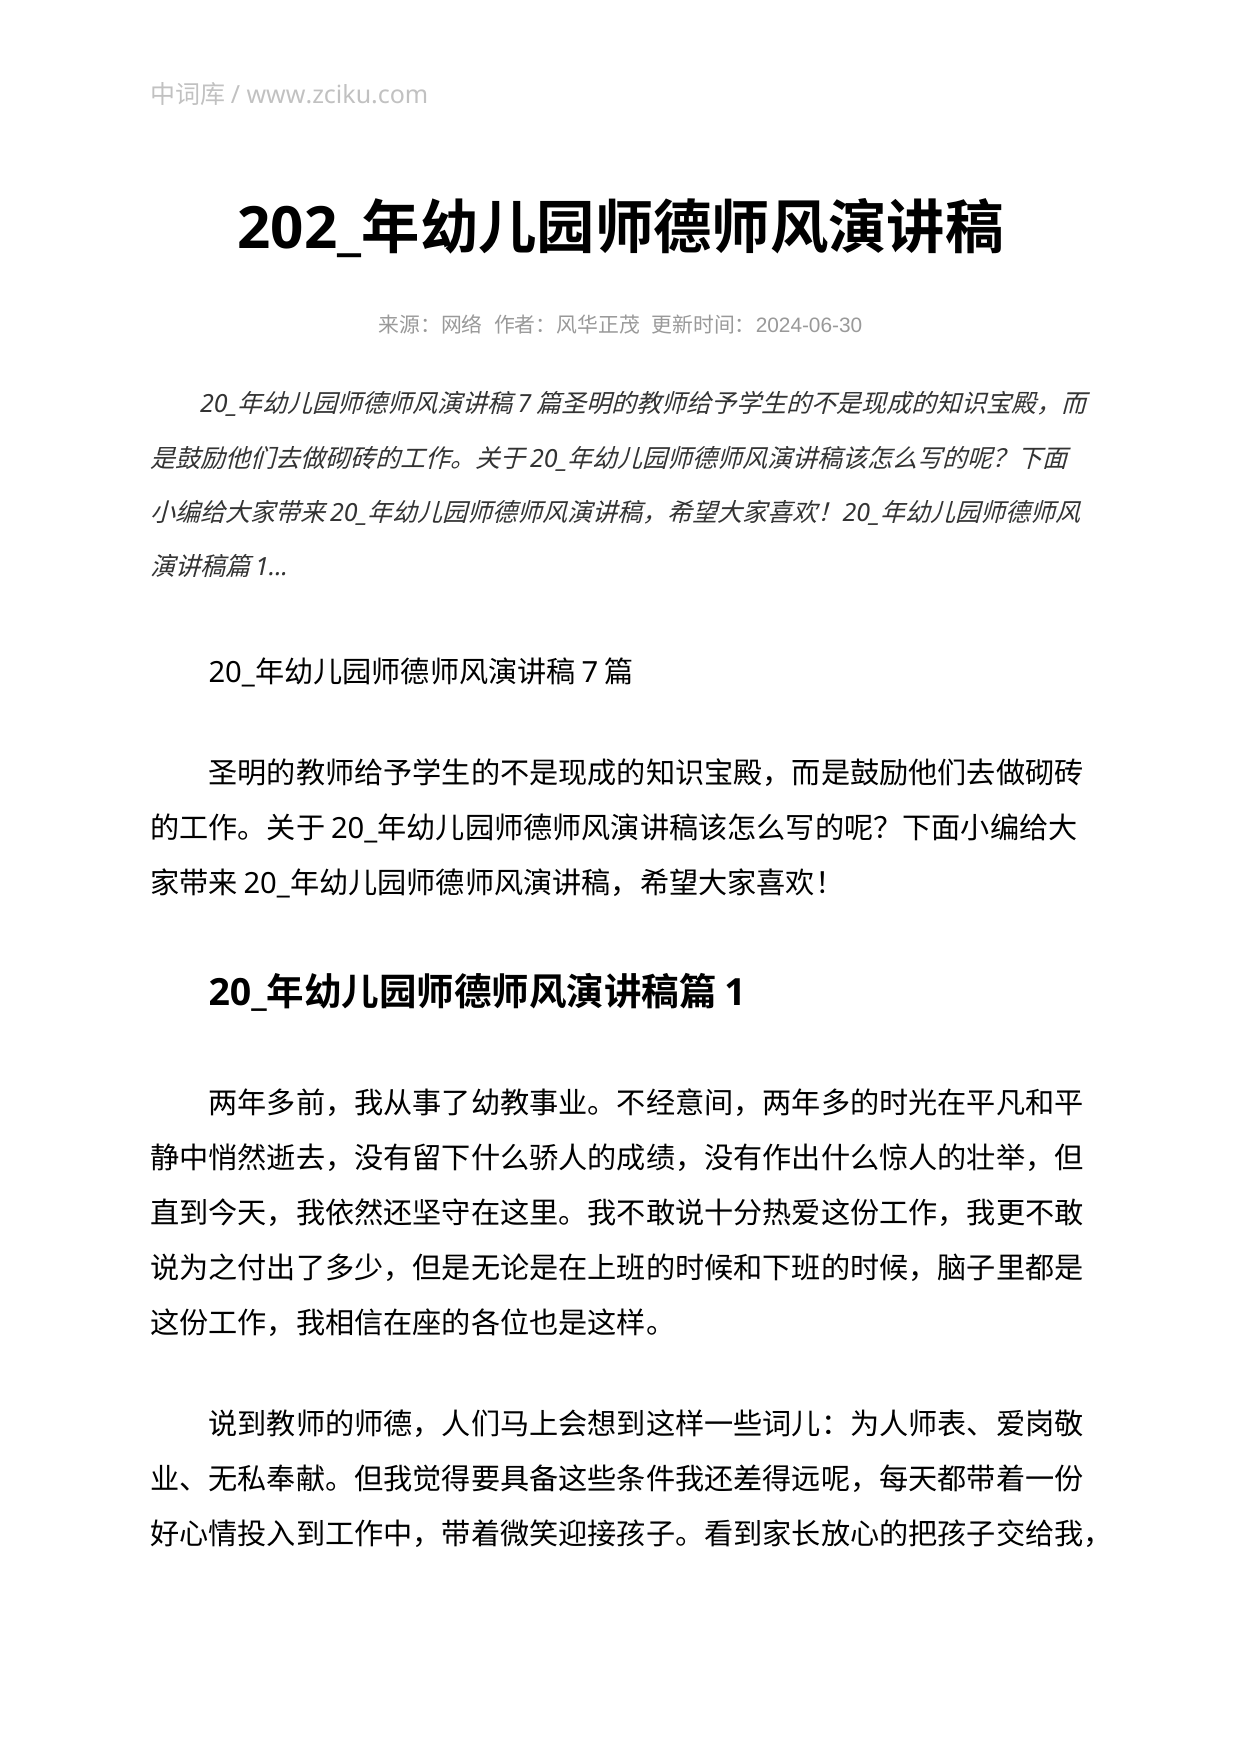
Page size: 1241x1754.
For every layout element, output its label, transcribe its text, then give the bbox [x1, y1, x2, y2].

subtitle 202_年幼儿园师德师风演讲稿 [150, 181, 1090, 266]
text 20_年幼儿园师德师风演讲稿7篇圣明的教师给予学生的不是现成的知识宝殿，而是鼓励他们去做砌砖的工作。关于20_年幼儿园师德师风演讲稿该怎么写的呢？下面小编给大家带来20_年幼儿园师德师风演讲稿，希望大家喜欢！20_年幼儿园师德师风演讲稿篇1... [150, 384, 1090, 583]
text 20_年幼儿园师德师风演讲稿7篇 [150, 648, 1090, 691]
text 两年多前，我从事了幼教事业。不经意间，两年多的时光在平凡和平静中悄然逝去，没有留下什么骄人的成绩，没有作出什么惊人的壮举，但直到今天，我依然还坚守在这里。我不敢说十分热爱这份工作，我更不敢说为之付出了多少，但是无论是在上班的时候和下班的时候，脑子里都是这份工作，我相信在座的各位也是这样。 [150, 1079, 1090, 1341]
text 20_年幼儿园师德师风演讲稿篇1 [150, 962, 1090, 1016]
text 来源：网络 作者：风华正茂 更新时间：2024-06-30 [150, 313, 1090, 337]
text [150, 1401, 1090, 1553]
text 圣明的教师给予学生的不是现成的知识宝殿，而是鼓励他们去做砌砖的工作。关于20_年幼儿园师德师风演讲稿该怎么写的呢？下面小编给大家带来20_年幼儿园师德师风演讲稿，希望大家喜欢！ [150, 750, 1090, 902]
